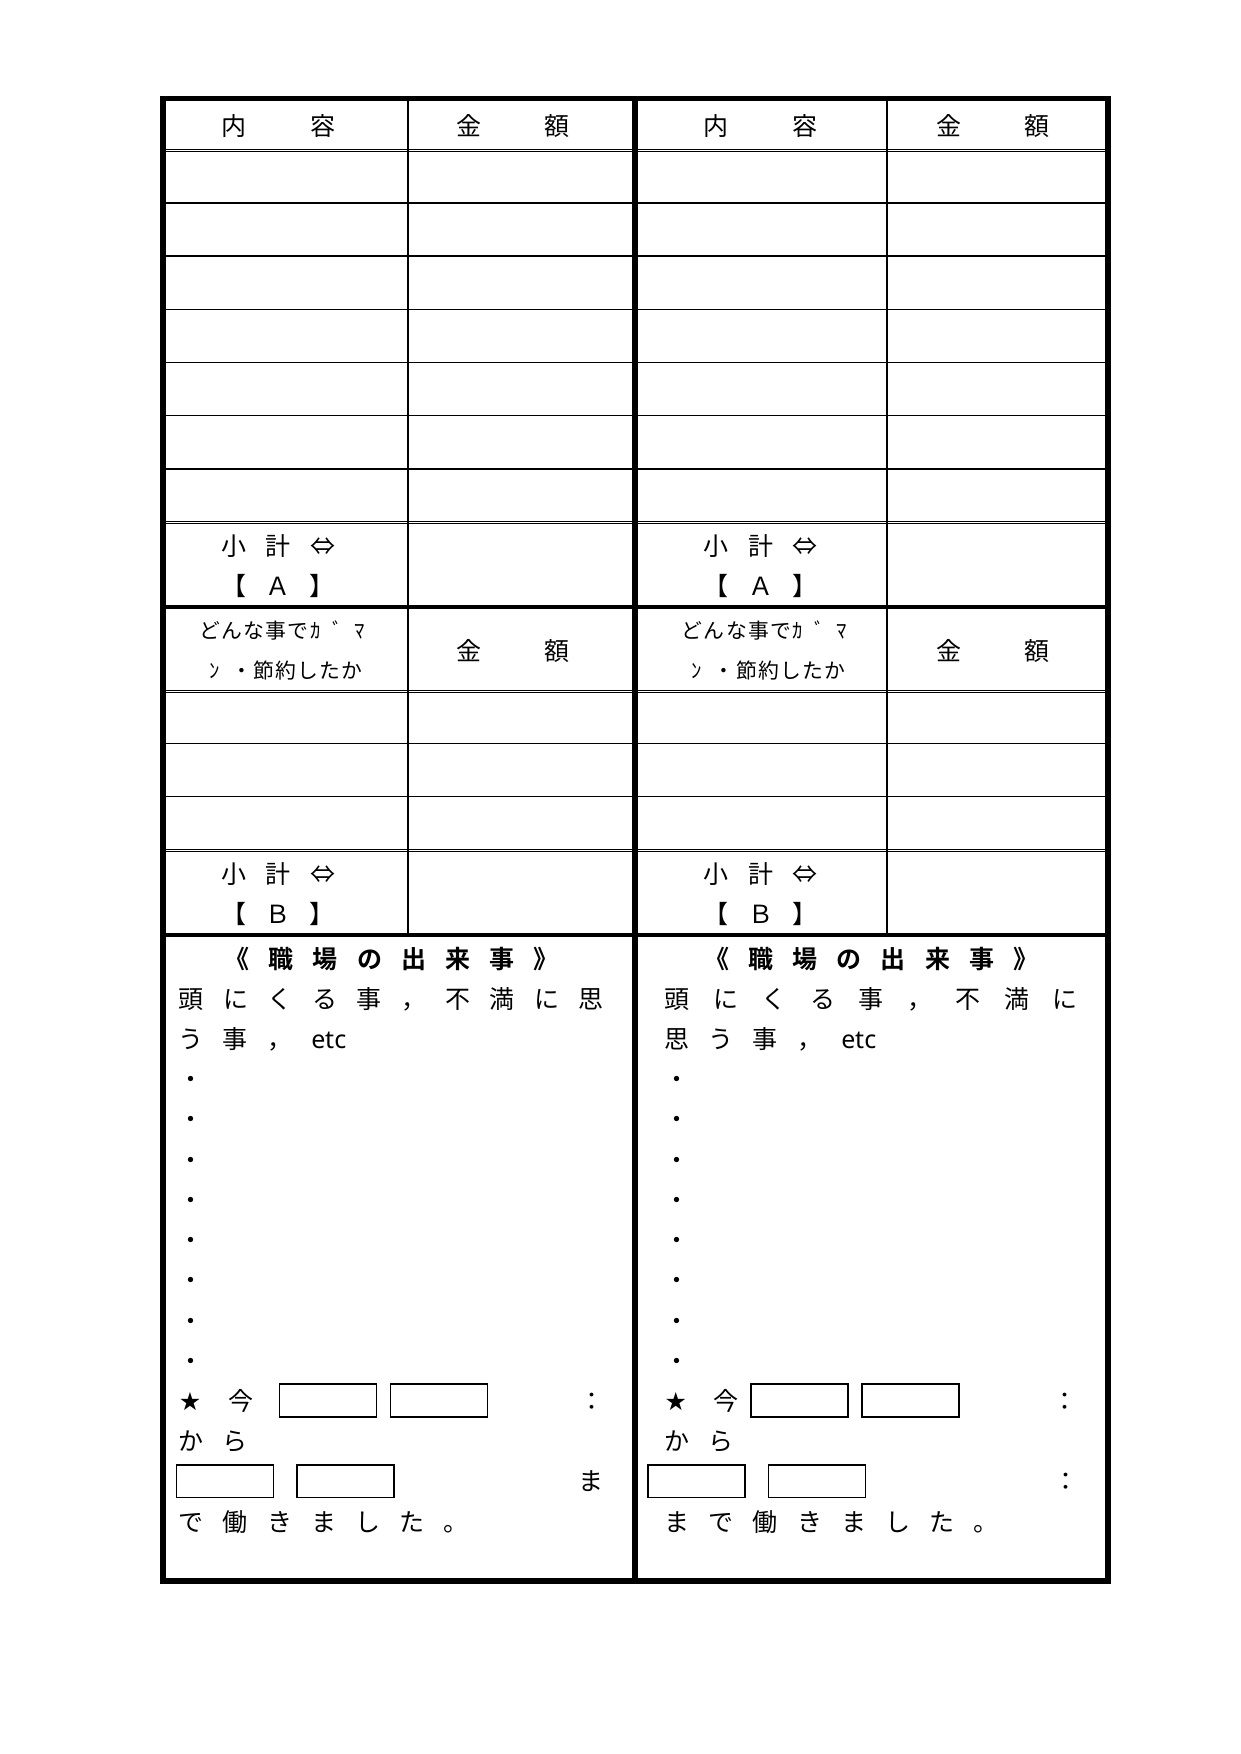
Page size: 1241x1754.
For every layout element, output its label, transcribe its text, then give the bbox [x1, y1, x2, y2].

table_cell [888, 204, 1105, 255]
table_cell [638, 744, 886, 796]
table_cell 小計⇔【Ａ】 [638, 524, 886, 604]
table_cell [166, 744, 407, 796]
table_cell [166, 363, 407, 415]
table_cell [888, 416, 1105, 468]
table_cell [409, 852, 632, 932]
table_cell [888, 744, 1105, 796]
table_cell [409, 152, 632, 202]
table_cell 小計⇔【Ｂ】 [166, 852, 407, 932]
table_cell [888, 257, 1105, 308]
table_cell [638, 152, 886, 202]
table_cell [638, 937, 1105, 1577]
table_cell [166, 693, 407, 743]
table_cell [409, 470, 632, 521]
table_cell どんな事でｶﾞﾏﾝ・節約したか [638, 609, 886, 689]
table_cell [166, 470, 407, 521]
table_cell [888, 852, 1105, 932]
table_cell [409, 693, 632, 743]
table_cell 金 額 [409, 609, 632, 689]
table_cell [409, 416, 632, 468]
table_cell [166, 416, 407, 468]
table_cell [888, 470, 1105, 521]
table_cell 金 額 [409, 101, 632, 149]
table_cell [888, 310, 1105, 362]
table_cell [409, 524, 632, 604]
table_cell どんな事でｶﾞﾏﾝ・節約したか [166, 609, 407, 689]
table_cell [888, 363, 1105, 415]
table_cell [166, 797, 407, 849]
table_cell 小計⇔【Ｂ】 [638, 852, 886, 932]
table_cell [638, 363, 886, 415]
table_cell 金 額 [888, 101, 1105, 149]
table_cell [638, 797, 886, 849]
table_cell [638, 470, 886, 521]
table_cell [888, 693, 1105, 743]
table_cell [638, 310, 886, 362]
table_cell 小計⇔【Ａ】 [166, 524, 407, 604]
table_cell [409, 744, 632, 796]
table_cell [638, 257, 886, 308]
table_cell 内 容 [166, 101, 407, 149]
table_cell [409, 797, 632, 849]
table_cell [409, 204, 632, 255]
table_cell [638, 204, 886, 255]
table_cell [166, 310, 407, 362]
table_cell 金 額 [888, 609, 1105, 689]
table_cell [409, 310, 632, 362]
table_cell 内 容 [638, 101, 886, 149]
table_cell [166, 152, 407, 202]
table_cell [409, 363, 632, 415]
table_cell [888, 797, 1105, 849]
table_cell [638, 416, 886, 468]
table_cell [888, 524, 1105, 604]
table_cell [166, 937, 632, 1577]
table_cell [166, 257, 407, 308]
table_cell [409, 257, 632, 308]
table_cell [166, 204, 407, 255]
table_cell [638, 693, 886, 743]
table_cell [888, 152, 1105, 202]
